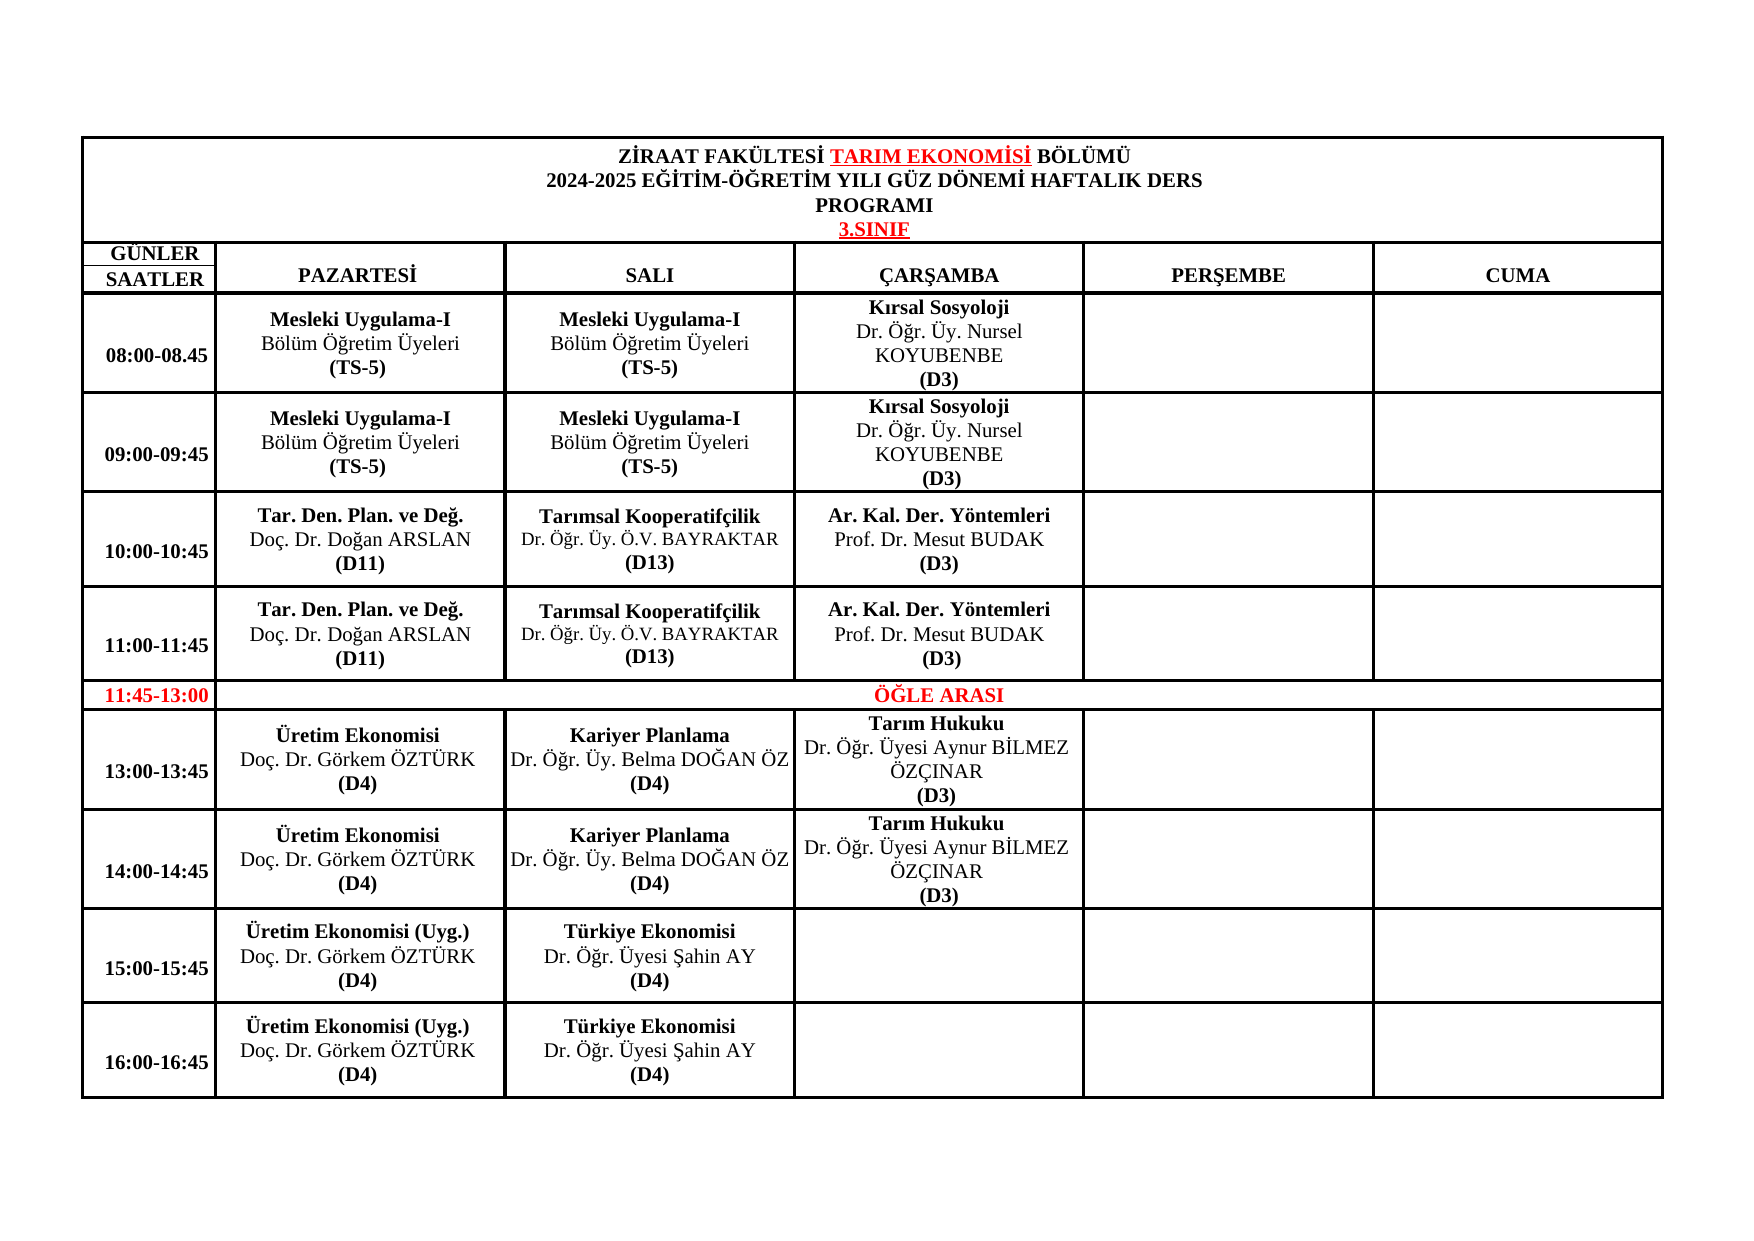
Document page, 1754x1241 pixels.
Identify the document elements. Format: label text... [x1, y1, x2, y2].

table_cell 15:00-15:45 [84, 910, 214, 1001]
table_cell [1375, 811, 1661, 907]
table_cell 13:00-13:45 [84, 711, 214, 807]
table_cell [1375, 394, 1661, 490]
table_cell ÖĞLE ARASI [217, 682, 1661, 708]
table_cell Kırsal Sosyoloji Dr. Öğr. Üy. Nursel KOYUBENBE (D3) [796, 394, 1082, 490]
table_cell Mesleki Uygulama-I Bölüm Öğretim Üyeleri (TS-5) [507, 295, 793, 391]
table_cell PAZARTESİ [217, 244, 503, 291]
table_cell CUMA [1375, 244, 1661, 291]
table_cell [1085, 394, 1372, 490]
table_cell Ar. Kal. Der. Yöntemleri Prof. Dr. Mesut BUDAK (D3) [796, 493, 1082, 585]
table_cell Tar. Den. Plan. ve Değ. Doç. Dr. Doğan ARSLAN (D11) [217, 588, 503, 679]
table_cell Tarımsal Kooperatifçilik Dr. Öğr. Üy. Ö.V. BAYRAKTAR (D13) [507, 493, 793, 585]
table_cell [796, 1004, 1082, 1096]
table_cell 08:00-08.45 [84, 295, 214, 391]
table_cell [1085, 811, 1372, 907]
table_cell [1085, 295, 1372, 391]
table_cell Kariyer Planlama Dr. Öğr. Üy. Belma DOĞAN ÖZ (D4) [507, 811, 793, 907]
table_cell ÇARŞAMBA [796, 244, 1082, 291]
table_cell Mesleki Uygulama-I Bölüm Öğretim Üyeleri (TS-5) [217, 394, 503, 490]
table_cell [1085, 493, 1372, 585]
table_cell [796, 910, 1082, 1001]
table_cell SAATLER [84, 266, 214, 291]
table_cell 09:00-09:45 [84, 394, 214, 490]
table_cell [1375, 1004, 1661, 1096]
table_cell Üretim Ekonomisi Doç. Dr. Görkem ÖZTÜRK (D4) [217, 811, 503, 907]
table_cell [1375, 588, 1661, 679]
table_cell Tarım Hukuku Dr. Öğr. Üyesi Aynur BİLMEZ ÖZÇINAR (D3) [796, 711, 1082, 807]
table_cell GÜNLER [84, 244, 214, 264]
table_cell Tarım Hukuku Dr. Öğr. Üyesi Aynur BİLMEZ ÖZÇINAR (D3) [796, 811, 1082, 907]
table_cell [1085, 1004, 1372, 1096]
table_header ZİRAAT FAKÜLTESİ TARIM EKONOMİSİ BÖLÜMÜ 2024-2025 EĞİTİM-ÖĞRETİM YILI GÜZ DÖNEMİ HAFTALIK DERS PROGRAMI 3.SINIF [84, 139, 1661, 241]
table_cell Kırsal Sosyoloji Dr. Öğr. Üy. Nursel KOYUBENBE (D3) [796, 295, 1082, 391]
table_cell PERŞEMBE [1085, 244, 1372, 291]
table_cell [1375, 711, 1661, 807]
table_cell Üretim Ekonomisi (Uyg.) Doç. Dr. Görkem ÖZTÜRK (D4) [217, 910, 503, 1001]
table_cell Üretim Ekonomisi (Uyg.) Doç. Dr. Görkem ÖZTÜRK (D4) [217, 1004, 503, 1096]
table_cell [1375, 295, 1661, 391]
table_cell Üretim Ekonomisi Doç. Dr. Görkem ÖZTÜRK (D4) [217, 711, 503, 807]
table_cell Türkiye Ekonomisi Dr. Öğr. Üyesi Şahin AY (D4) [507, 910, 793, 1001]
table_cell 11:00-11:45 [84, 588, 214, 679]
table_cell Ar. Kal. Der. Yöntemleri Prof. Dr. Mesut BUDAK (D3) [796, 588, 1082, 679]
table_cell [1375, 910, 1661, 1001]
table_cell Mesleki Uygulama-I Bölüm Öğretim Üyeleri (TS-5) [217, 295, 503, 391]
table_cell [1085, 910, 1372, 1001]
table_cell SALI [507, 244, 793, 291]
table_cell Mesleki Uygulama-I Bölüm Öğretim Üyeleri (TS-5) [507, 394, 793, 490]
table_cell 14:00-14:45 [84, 811, 214, 907]
table_cell Tar. Den. Plan. ve Değ. Doç. Dr. Doğan ARSLAN (D11) [217, 493, 503, 585]
table_cell 16:00-16:45 [84, 1004, 214, 1096]
table_cell Tarımsal Kooperatifçilik Dr. Öğr. Üy. Ö.V. BAYRAKTAR (D13) [507, 588, 793, 679]
table_cell [1085, 711, 1372, 807]
table_cell 10:00-10:45 [84, 493, 214, 585]
table_cell Türkiye Ekonomisi Dr. Öğr. Üyesi Şahin AY (D4) [507, 1004, 793, 1096]
table_cell [1085, 588, 1372, 679]
table_cell [1375, 493, 1661, 585]
table_cell 11:45-13:00 [84, 682, 214, 708]
table_cell Kariyer Planlama Dr. Öğr. Üy. Belma DOĞAN ÖZ (D4) [507, 711, 793, 807]
